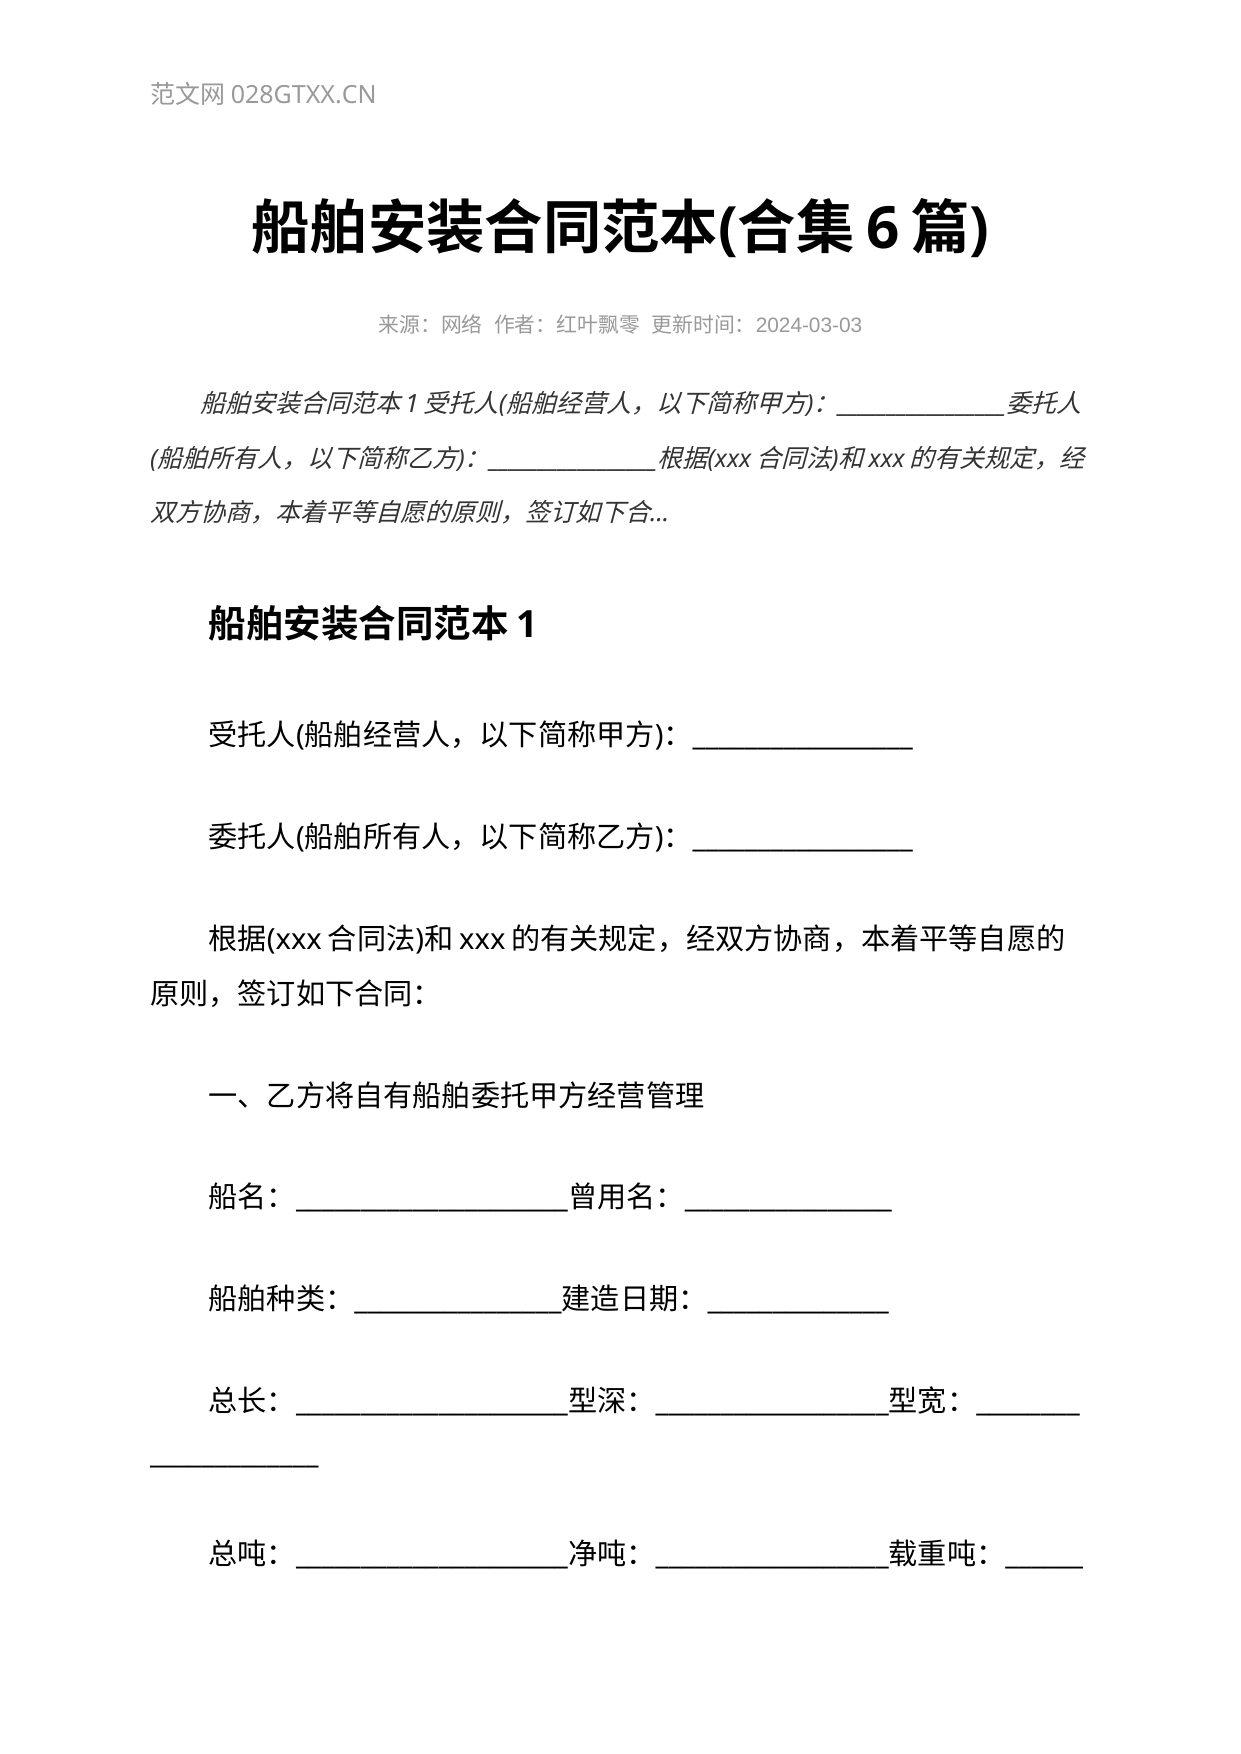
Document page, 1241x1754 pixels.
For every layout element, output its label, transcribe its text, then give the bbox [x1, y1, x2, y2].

text 船舶安装合同范本1 [150, 594, 1090, 648]
text 受托人(船舶经营人，以下简称甲方)：_________________ [150, 711, 1090, 754]
text 委托人(船舶所有人，以下简称乙方)：_________________ [150, 813, 1090, 856]
text 船名：_____________________曾用名：________________ [150, 1174, 1090, 1216]
text 总长：_____________________型深：__________________型宽：_____________________ [150, 1378, 1090, 1472]
text 来源：网络 作者：红叶飘零 更新时间：2024-03-03 [150, 313, 1090, 337]
text 船舶种类：________________建造日期：______________ [150, 1276, 1090, 1318]
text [150, 1531, 1090, 1573]
text 一、乙方将自有船舶委托甲方经营管理 [150, 1072, 1090, 1114]
text 船舶安装合同范本1受托人(船舶经营人，以下简称甲方)：_________________委托人(船舶所有人，以下简称乙方)：_________________根据(xxx合同法)和xxx的有关规定，经双方协商，本着平等自愿的原则，签订如下合... [150, 384, 1090, 529]
subtitle 船舶安装合同范本(合集6篇) [150, 181, 1090, 266]
text 根据(xxx合同法)和xxx的有关规定，经双方协商，本着平等自愿的原则，签订如下合同： [150, 915, 1090, 1013]
